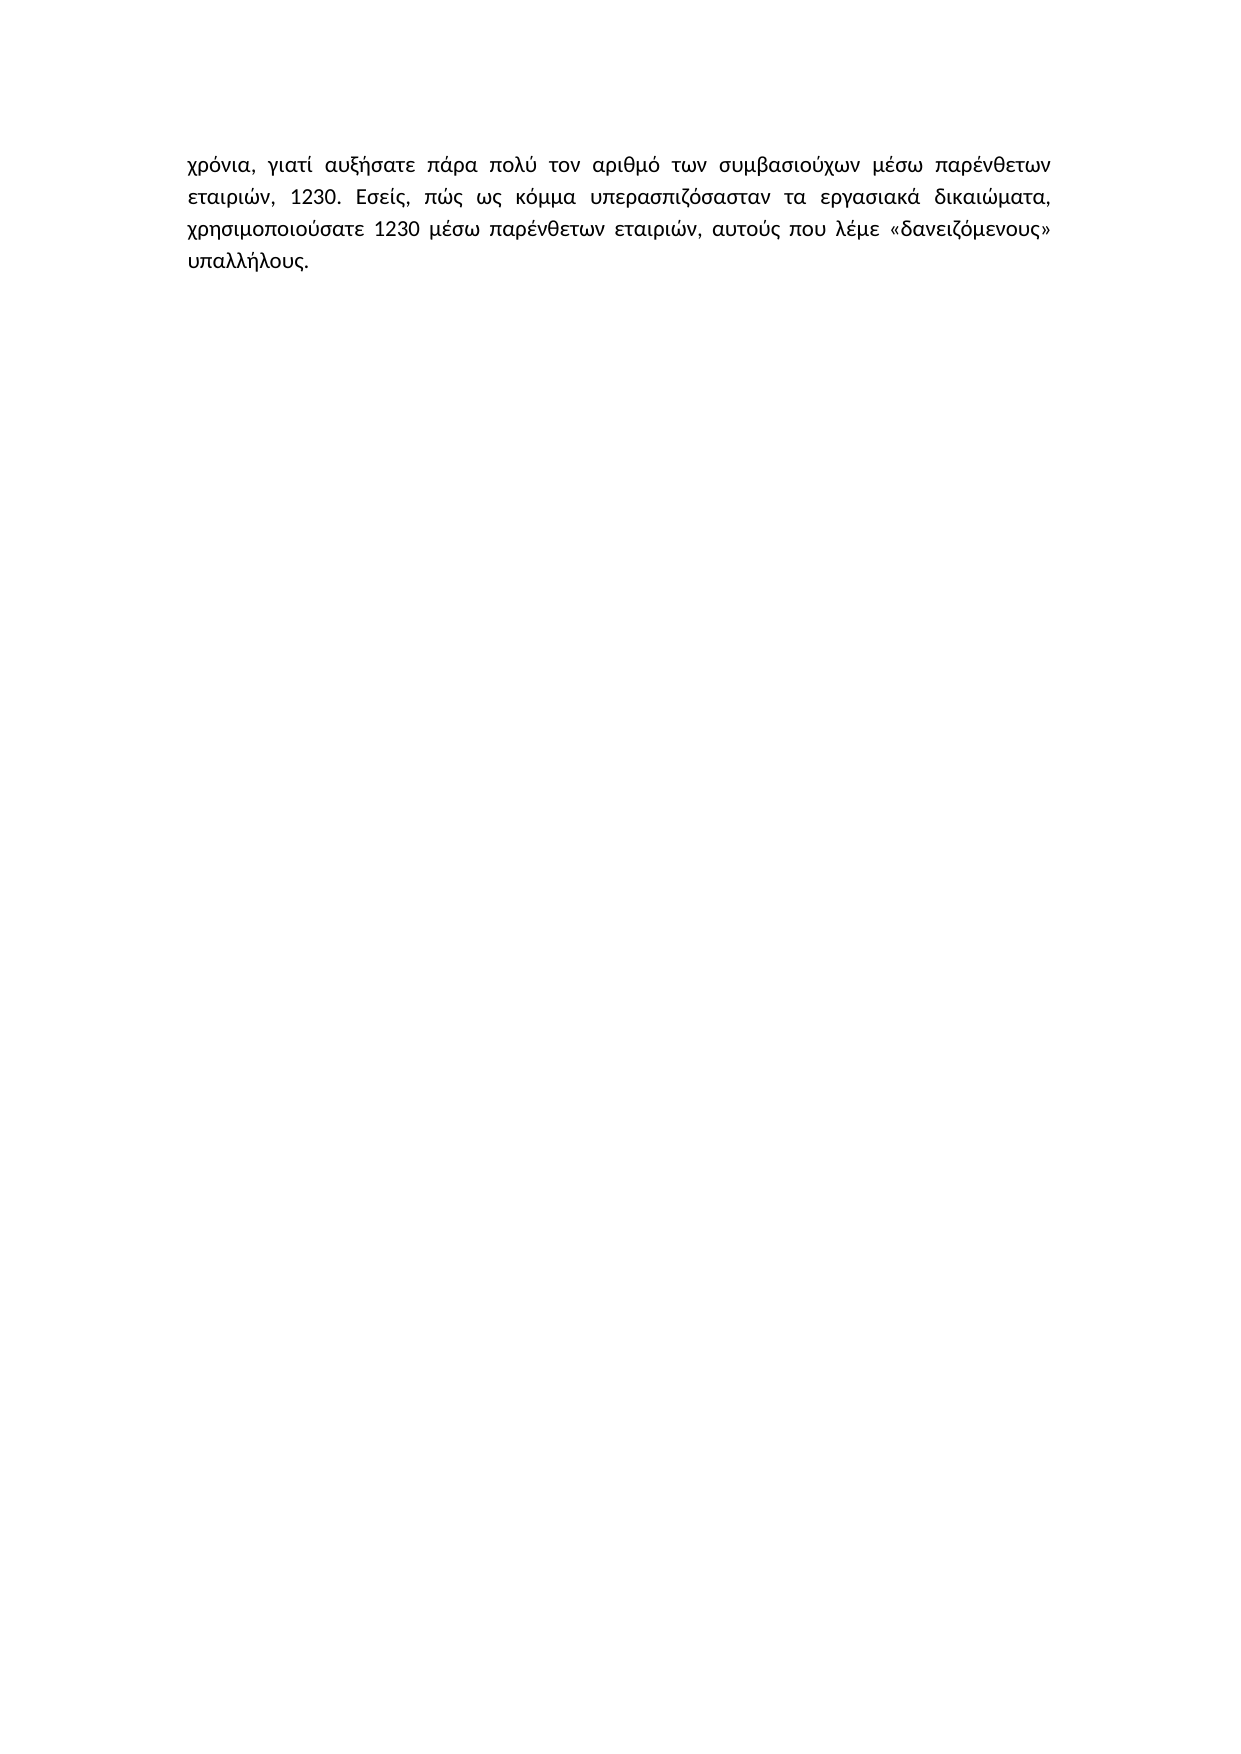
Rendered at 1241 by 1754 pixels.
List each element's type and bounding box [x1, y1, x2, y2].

text [187, 150, 1053, 274]
